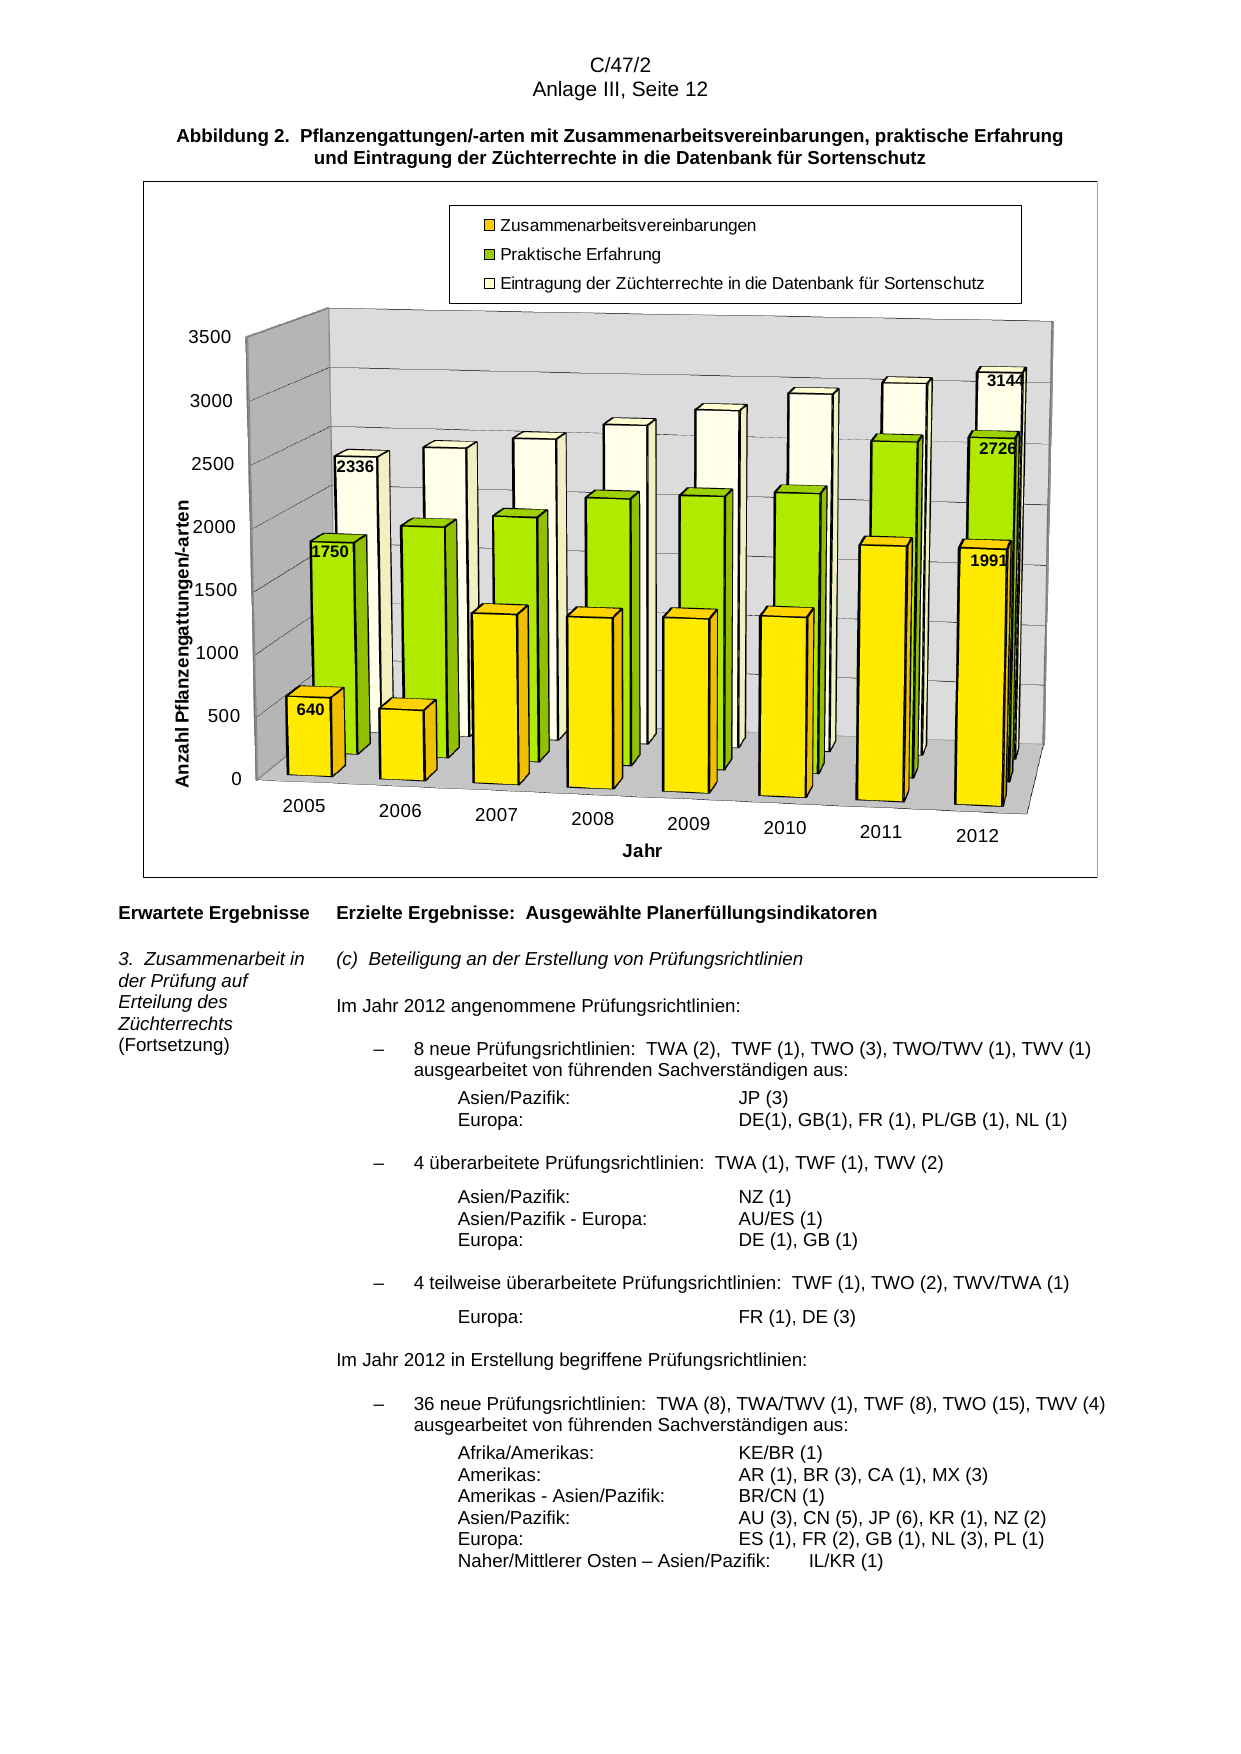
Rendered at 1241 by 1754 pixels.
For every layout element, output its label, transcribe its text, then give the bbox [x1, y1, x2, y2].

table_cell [107, 948, 325, 1593]
subtitle Abbildung 2. Pflanzengattungen/-arten mit Zusammenarbeitsvereinbarungen, praktische Erfahrung und Eintragung der Züchterrechte in die Datenbank für Sortenschutz [118, 125, 1122, 168]
table_header Erzielte Ergebnisse: Ausgewählte Planerfüllungsindikatoren [325, 901, 1137, 948]
table_cell (c) Beteiligung an der Erstellung von Prüfungsrichtlinien Im Jahr 2012 angenommene Prüfungsrichtlinien: – 8 neue Prüfungsrichtlinien: TWA (2), TWF (1), TWO (3), TWO/TWV (1), TWV (1) ausgearbeitet von führenden Sachverständigen aus: Asien/Pazifik: JP (3) Europa: DE(1), GB(1), FR (1), PL/GB (1), NL (1) – 4 überarbeitete Prüfungsrichtlinien: TWA (1), TWF (1), TWV (2) Asien/Pazifik: NZ (1) Asien/Pazifik - Europa: AU/ES (1) Europa: DE (1), GB (1) – 4 teilweise überarbeitete Prüfungsrichtlinien: TWF (1), TWO (2), TWV/TWA (1) Europa: FR (1), DE (3) Im Jahr 2012 in Erstellung begriffene Prüfungsrichtlinien: – 36 neue Prüfungsrichtlinien: TWA (8), TWA/TWV (1), TWF (8), TWO (15), TWV (4) ausgearbeitet von führenden Sachverständigen aus: Afrika/Amerikas: KE/BR (1) Amerikas: AR (1), BR (3), CA (1), MX (3) Amerikas - Asien/Pazifik: BR/CN (1) Asien/Pazifik: AU (3), CN (5), JP (6), KR (1), NZ (2) Europa: ES (1), FR (2), GB (1), NL (3), PL (1) Naher/Mittlerer Osten – Asien/Pazifik: IL/KR (1) [325, 948, 1137, 1593]
table_header Erwartete Ergebnisse [107, 901, 325, 948]
